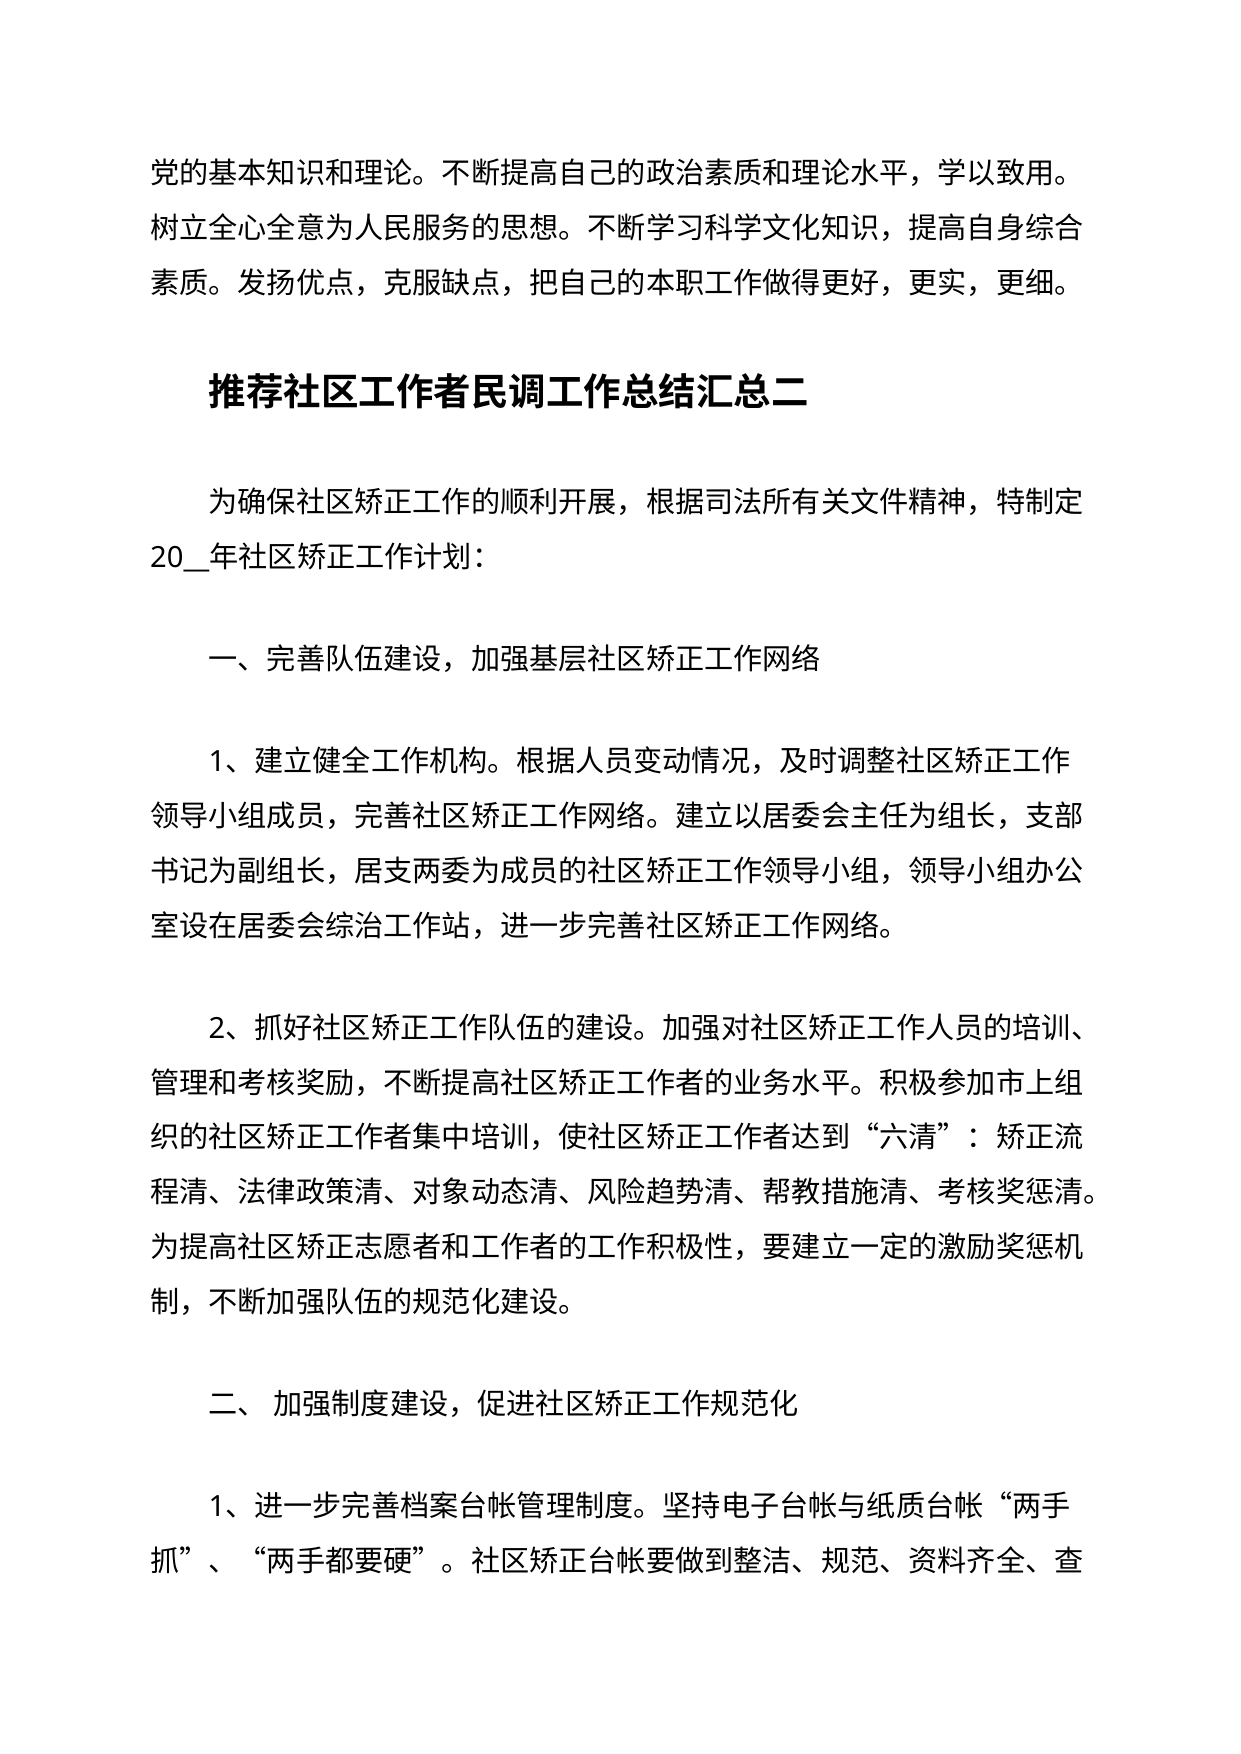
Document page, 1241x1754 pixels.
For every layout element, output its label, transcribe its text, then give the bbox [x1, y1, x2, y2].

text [150, 1482, 1090, 1579]
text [150, 150, 1090, 302]
text 推荐社区工作者民调工作总结汇总二 [150, 362, 1090, 416]
text 为确保社区矫正工作的顺利开展，根据司法所有关文件精神，特制定20__年社区矫正工作计划： [150, 479, 1090, 576]
text 1、建立健全工作机构。根据人员变动情况，及时调整社区矫正工作领导小组成员，完善社区矫正工作网络。建立以居委会主任为组长，支部书记为副组长，居支两委为成员的社区矫正工作领导小组，领导小组办公室设在居委会综治工作站，进一步完善社区矫正工作网络。 [150, 738, 1090, 945]
text 二、 加强制度建设，促进社区矫正工作规范化 [150, 1381, 1090, 1423]
text 2、抓好社区矫正工作队伍的建设。加强对社区矫正工作人员的培训、管理和考核奖励，不断提高社区矫正工作者的业务水平。积极参加市上组织的社区矫正工作者集中培训，使社区矫正工作者达到“六清”：矫正流程清、法律政策清、对象动态清、风险趋势清、帮教措施清、考核奖惩清。为提高社区矫正志愿者和工作者的工作积极性，要建立一定的激励奖惩机制，不断加强队伍的规范化建设。 [150, 1004, 1090, 1321]
text 一、完善队伍建设，加强基层社区矫正工作网络 [150, 636, 1090, 678]
